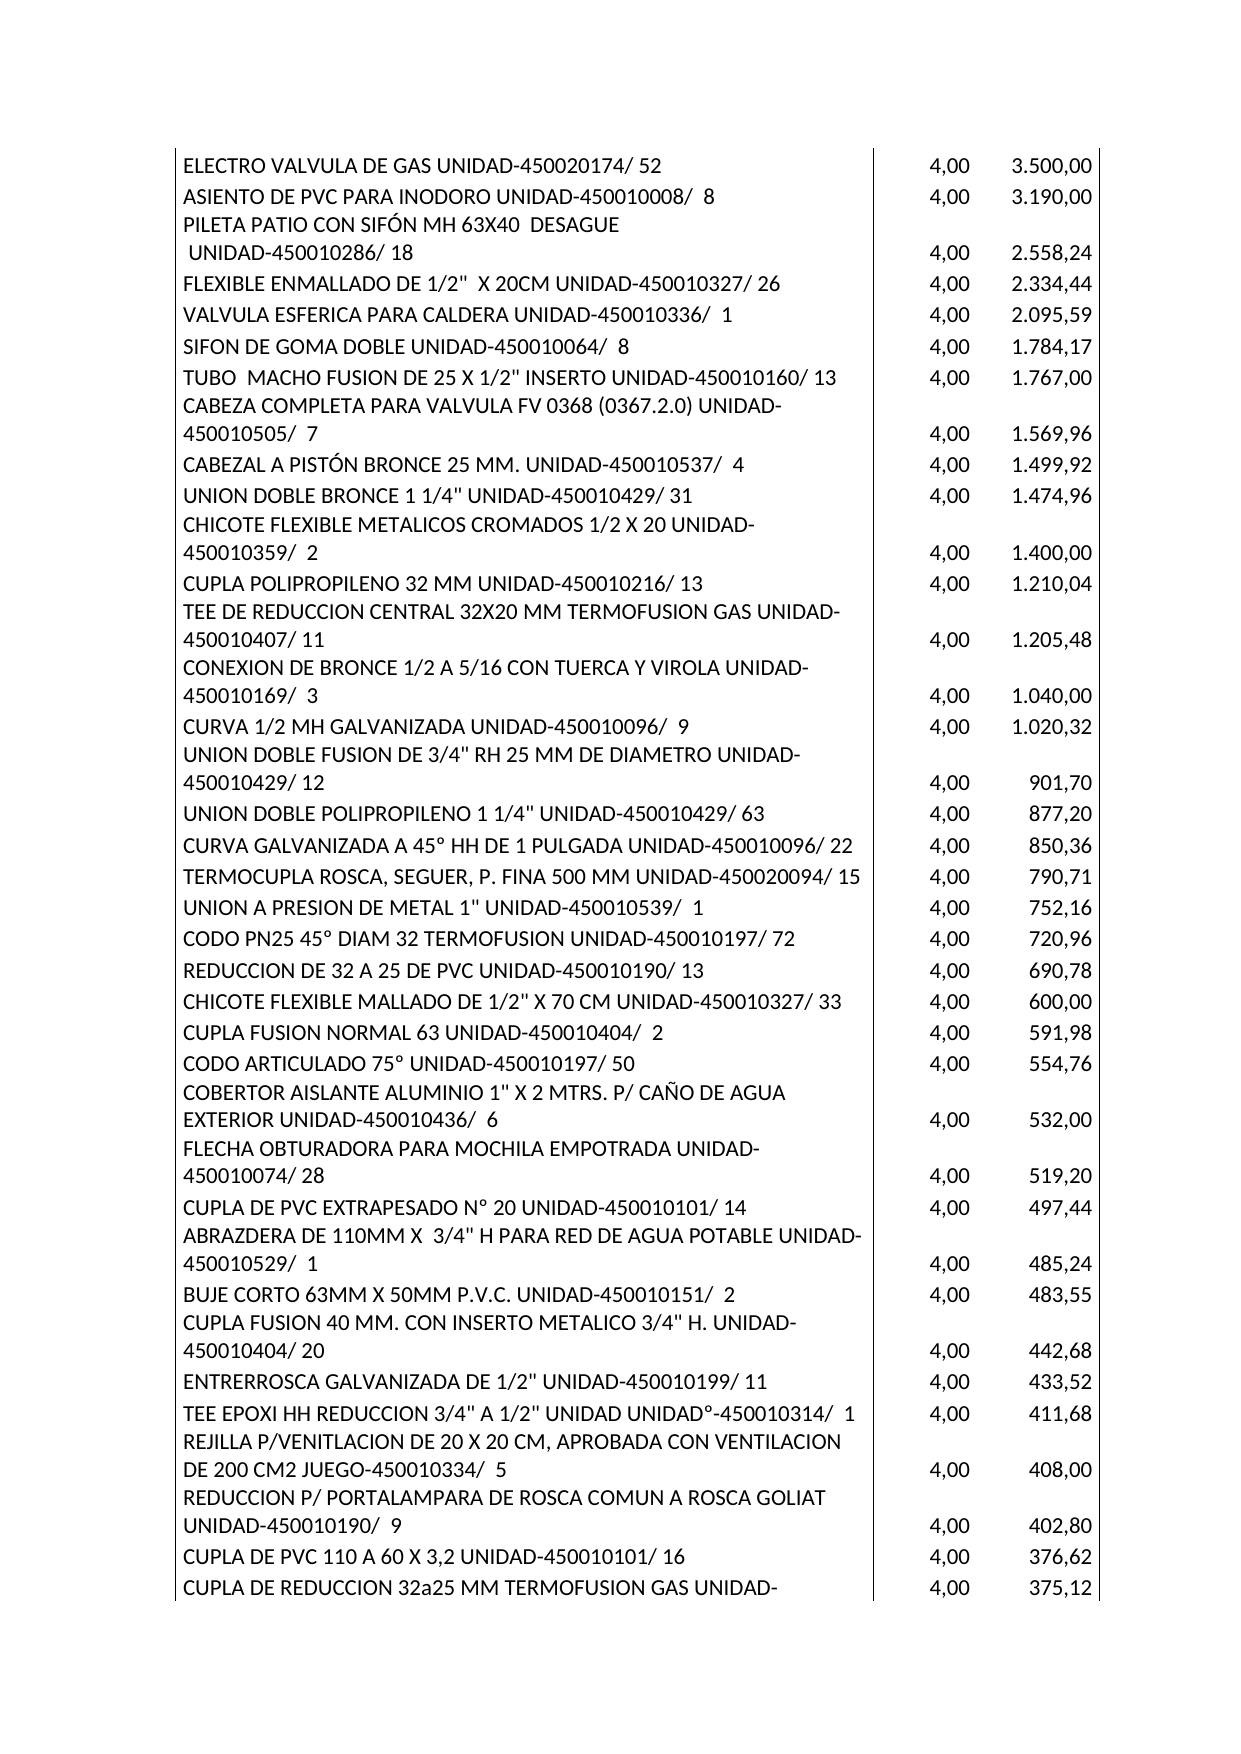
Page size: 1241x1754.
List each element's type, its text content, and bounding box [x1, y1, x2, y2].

table_cell 4,00 [874, 1015, 977, 1046]
table_cell 3.500,00 [977, 148, 1099, 179]
table_cell REDUCCION P/ PORTALAMPARA DE ROSCA COMUN A ROSCA GOLIAT UNIDAD-450010190/ 9 [176, 1483, 873, 1539]
table_cell 850,36 [977, 828, 1099, 859]
table_cell 4,00 [874, 266, 977, 297]
table_cell 1.400,00 [977, 510, 1099, 566]
table_cell 4,00 [874, 653, 977, 709]
table_cell 4,00 [874, 447, 977, 478]
table_cell 4,00 [874, 566, 977, 597]
table_cell 4,00 [874, 179, 977, 210]
table_cell CUPLA DE PVC EXTRAPESADO Nº 20 UNIDAD-450010101/ 14 [176, 1190, 873, 1221]
table_cell SIFON DE GOMA DOBLE UNIDAD-450010064/ 8 [176, 329, 873, 360]
table_cell 1.499,92 [977, 447, 1099, 478]
table_cell CUPLA DE PVC 110 A 60 X 3,2 UNIDAD-450010101/ 16 [176, 1539, 873, 1570]
table_cell 402,80 [977, 1483, 1099, 1539]
table_cell 4,00 [874, 740, 977, 796]
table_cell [176, 1570, 873, 1601]
table_cell 4,00 [874, 1221, 977, 1277]
table_cell 1.767,00 [977, 360, 1099, 391]
table_cell 4,00 [874, 148, 977, 179]
table_cell CODO PN25 45º DIAM 32 TERMOFUSION UNIDAD-450010197/ 72 [176, 921, 873, 953]
table_cell 4,00 [874, 953, 977, 984]
table_cell 4,00 [874, 1046, 977, 1078]
table_cell 4,00 [874, 210, 977, 266]
table_cell 2.334,44 [977, 266, 1099, 297]
table_cell CURVA GALVANIZADA A 45º HH DE 1 PULGADA UNIDAD-450010096/ 22 [176, 828, 873, 859]
table_cell TUBO MACHO FUSION DE 25 X 1/2" INSERTO UNIDAD-450010160/ 13 [176, 360, 873, 391]
table_cell FLEXIBLE ENMALLADO DE 1/2" X 20CM UNIDAD-450010327/ 26 [176, 266, 873, 297]
table_cell 554,76 [977, 1046, 1099, 1078]
table_cell CUPLA FUSION 40 MM. CON INSERTO METALICO 3/4" H. UNIDAD-450010404/ 20 [176, 1308, 873, 1364]
table_cell 4,00 [874, 1277, 977, 1308]
table_cell ELECTRO VALVULA DE GAS UNIDAD-450020174/ 52 [176, 148, 873, 179]
table_cell 4,00 [874, 1078, 977, 1134]
table_cell 2.095,59 [977, 298, 1099, 329]
table_cell CUPLA POLIPROPILENO 32 MM UNIDAD-450010216/ 13 [176, 566, 873, 597]
table_cell 1.474,96 [977, 479, 1099, 510]
table_cell 497,44 [977, 1190, 1099, 1221]
table_cell 790,71 [977, 859, 1099, 890]
table_cell CHICOTE FLEXIBLE METALICOS CROMADOS 1/2 X 20 UNIDAD-450010359/ 2 [176, 510, 873, 566]
table_cell 1.569,96 [977, 391, 1099, 447]
table_cell 442,68 [977, 1308, 1099, 1364]
table_cell 752,16 [977, 890, 1099, 921]
table_cell 4,00 [874, 391, 977, 447]
table_cell 591,98 [977, 1015, 1099, 1046]
table_cell 4,00 [874, 1396, 977, 1427]
table_cell TEE DE REDUCCION CENTRAL 32X20 MM TERMOFUSION GAS UNIDAD-450010407/ 11 [176, 597, 873, 653]
table_cell 4,00 [874, 1190, 977, 1221]
table_cell 4,00 [874, 1134, 977, 1190]
table_cell 519,20 [977, 1134, 1099, 1190]
table_cell 4,00 [874, 709, 977, 740]
table_cell 600,00 [977, 984, 1099, 1015]
table_cell TERMOCUPLA ROSCA, SEGUER, P. FINA 500 MM UNIDAD-450020094/ 15 [176, 859, 873, 890]
table_cell 877,20 [977, 796, 1099, 828]
table_cell 1.020,32 [977, 709, 1099, 740]
table_cell REJILLA P/VENITLACION DE 20 X 20 CM, APROBADA CON VENTILACION DE 200 CM2 JUEGO-450010334/ 5 [176, 1427, 873, 1483]
table_cell 4,00 [874, 1308, 977, 1364]
table_cell 4,00 [874, 1364, 977, 1396]
table_cell CONEXION DE BRONCE 1/2 A 5/16 CON TUERCA Y VIROLA UNIDAD-450010169/ 3 [176, 653, 873, 709]
table_cell 1.040,00 [977, 653, 1099, 709]
table_cell 532,00 [977, 1078, 1099, 1134]
table_cell CURVA 1/2 MH GALVANIZADA UNIDAD-450010096/ 9 [176, 709, 873, 740]
table_cell 4,00 [874, 796, 977, 828]
table_cell 433,52 [977, 1364, 1099, 1396]
table_cell UNION DOBLE POLIPROPILENO 1 1/4" UNIDAD-450010429/ 63 [176, 796, 873, 828]
table_cell 4,00 [874, 890, 977, 921]
table_cell 690,78 [977, 953, 1099, 984]
table_cell 3.190,00 [977, 179, 1099, 210]
table_cell ASIENTO DE PVC PARA INODORO UNIDAD-450010008/ 8 [176, 179, 873, 210]
table_cell 376,62 [977, 1539, 1099, 1570]
table_cell 4,00 [874, 984, 977, 1015]
table_cell 4,00 [874, 479, 977, 510]
table_cell 4,00 [874, 921, 977, 953]
table_cell PILETA PATIO CON SIFÓN MH 63X40 DESAGUE UNIDAD-450010286/ 18 [176, 210, 873, 266]
table_cell ABRAZDERA DE 110MM X 3/4" H PARA RED DE AGUA POTABLE UNIDAD-450010529/ 1 [176, 1221, 873, 1277]
table_cell 1.784,17 [977, 329, 1099, 360]
table_cell 4,00 [874, 1483, 977, 1539]
table_cell REDUCCION DE 32 A 25 DE PVC UNIDAD-450010190/ 13 [176, 953, 873, 984]
table_cell UNION DOBLE FUSION DE 3/4" RH 25 MM DE DIAMETRO UNIDAD-450010429/ 12 [176, 740, 873, 796]
table_cell UNION A PRESION DE METAL 1" UNIDAD-450010539/ 1 [176, 890, 873, 921]
table_cell CUPLA FUSION NORMAL 63 UNIDAD-450010404/ 2 [176, 1015, 873, 1046]
table_cell 4,00 [874, 329, 977, 360]
table_cell BUJE CORTO 63MM X 50MM P.V.C. UNIDAD-450010151/ 2 [176, 1277, 873, 1308]
table_cell 485,24 [977, 1221, 1099, 1277]
table_cell 4,00 [874, 1427, 977, 1483]
table_cell 4,00 [874, 1539, 977, 1570]
table_cell CABEZA COMPLETA PARA VALVULA FV 0368 (0367.2.0) UNIDAD-450010505/ 7 [176, 391, 873, 447]
table_cell 483,55 [977, 1277, 1099, 1308]
table_cell ENTRERROSCA GALVANIZADA DE 1/2" UNIDAD-450010199/ 11 [176, 1364, 873, 1396]
table_cell 4,00 [874, 1570, 977, 1601]
table_cell CHICOTE FLEXIBLE MALLADO DE 1/2" X 70 CM UNIDAD-450010327/ 33 [176, 984, 873, 1015]
table_cell 4,00 [874, 360, 977, 391]
table_cell 4,00 [874, 510, 977, 566]
table_cell 4,00 [874, 859, 977, 890]
table_cell 4,00 [874, 828, 977, 859]
table_cell 2.558,24 [977, 210, 1099, 266]
table_cell 720,96 [977, 921, 1099, 953]
table_cell CABEZAL A PISTÓN BRONCE 25 MM. UNIDAD-450010537/ 4 [176, 447, 873, 478]
table_cell 4,00 [874, 597, 977, 653]
table_cell UNION DOBLE BRONCE 1 1/4" UNIDAD-450010429/ 31 [176, 479, 873, 510]
table_cell 4,00 [874, 298, 977, 329]
table_cell FLECHA OBTURADORA PARA MOCHILA EMPOTRADA UNIDAD-450010074/ 28 [176, 1134, 873, 1190]
table_cell TEE EPOXI HH REDUCCION 3/4" A 1/2" UNIDAD UNIDADº-450010314/ 1 [176, 1396, 873, 1427]
table_cell VALVULA ESFERICA PARA CALDERA UNIDAD-450010336/ 1 [176, 298, 873, 329]
table_cell 901,70 [977, 740, 1099, 796]
table_cell 1.210,04 [977, 566, 1099, 597]
table_cell CODO ARTICULADO 75º UNIDAD-450010197/ 50 [176, 1046, 873, 1078]
table_cell 375,12 [977, 1570, 1099, 1601]
table_cell COBERTOR AISLANTE ALUMINIO 1" X 2 MTRS. P/ CAÑO DE AGUA EXTERIOR UNIDAD-450010436/ 6 [176, 1078, 873, 1134]
table_cell 411,68 [977, 1396, 1099, 1427]
table_cell 1.205,48 [977, 597, 1099, 653]
table_cell 408,00 [977, 1427, 1099, 1483]
